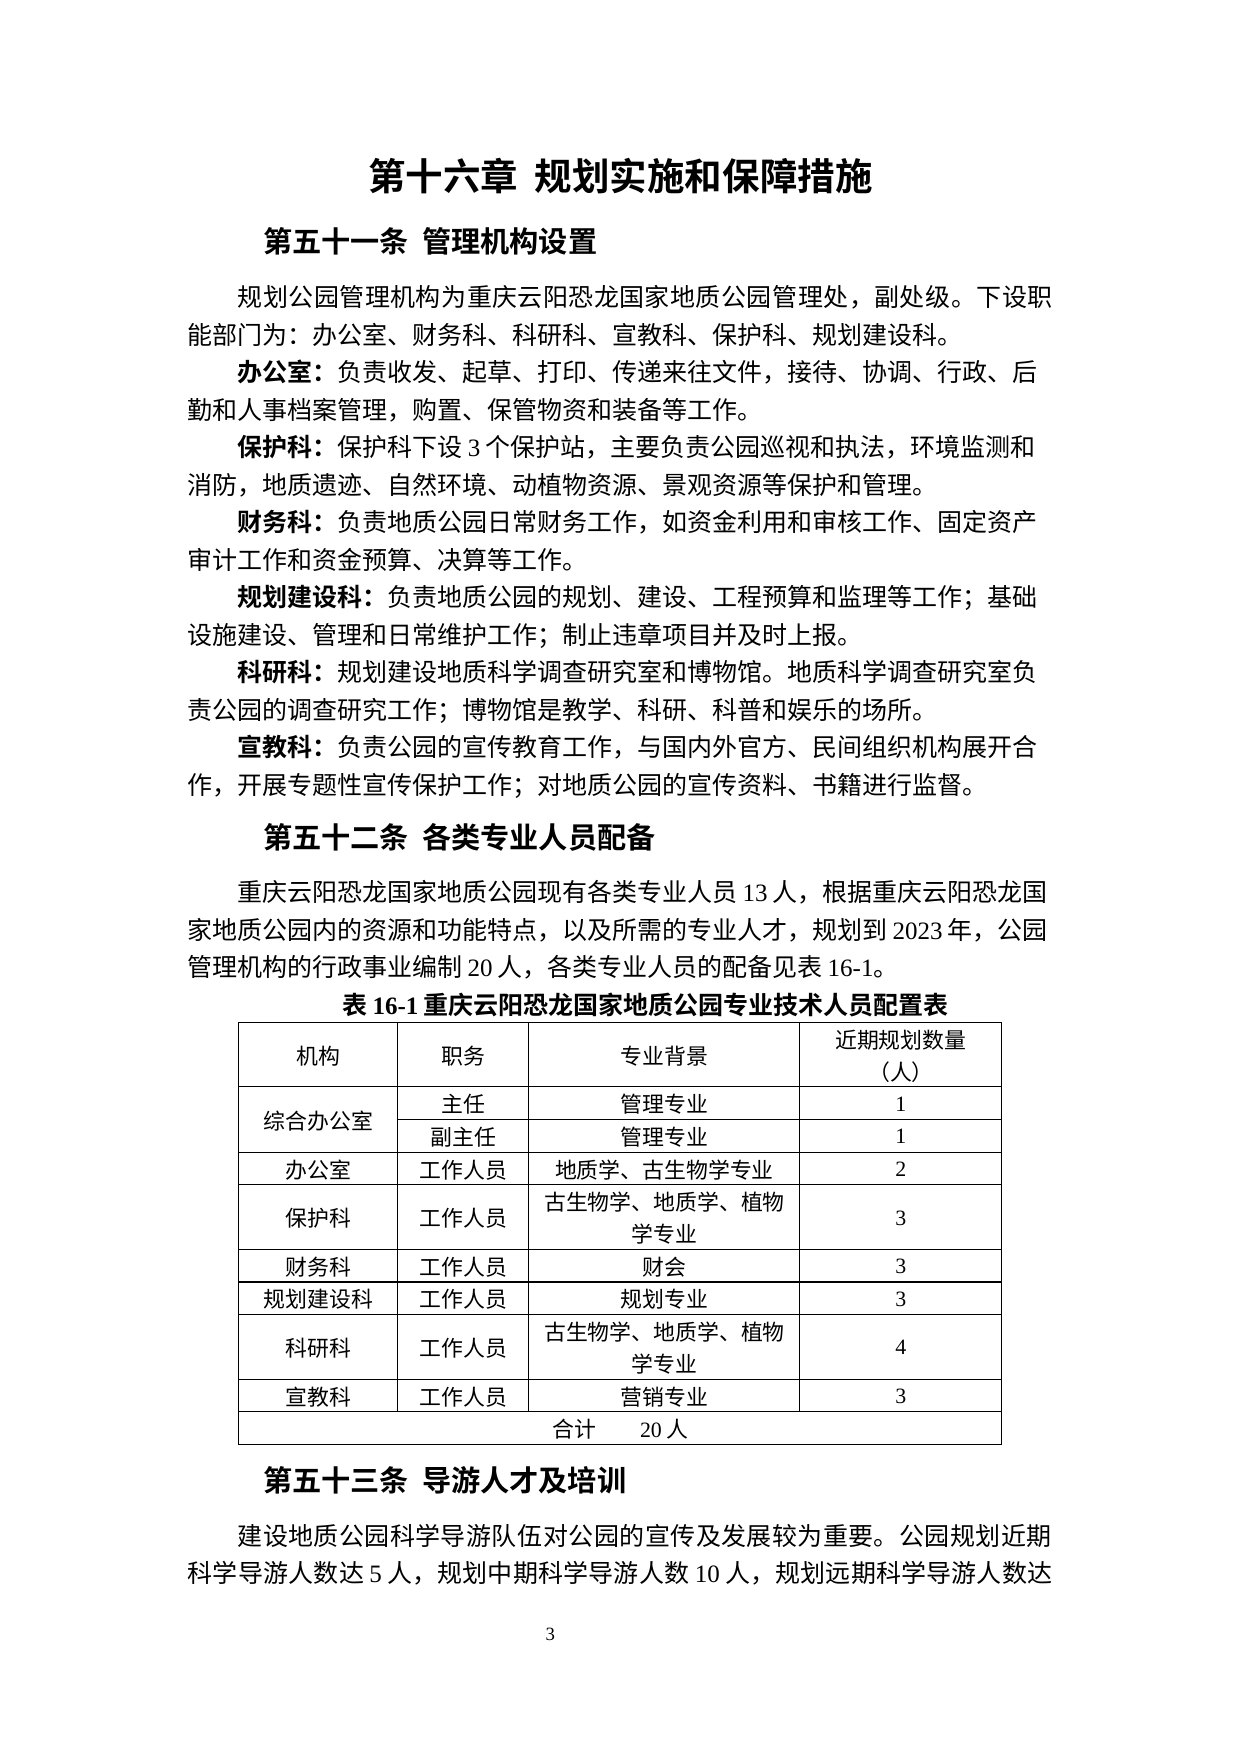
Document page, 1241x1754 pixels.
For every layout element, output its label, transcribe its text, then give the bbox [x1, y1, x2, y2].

table_cell 保护科 [239, 1185, 397, 1249]
table_cell 工作人员 [398, 1250, 528, 1281]
text 保护科：保护科下设3个保护站，主要负责公园巡视和执法，环境监测和消防，地质遗迹、自然环境、动植物资源、景观资源等保护和管理。 [187, 427, 1053, 502]
table_cell 3 [800, 1380, 1001, 1411]
text 重庆云阳恐龙国家地质公园现有各类专业人员13人，根据重庆云阳恐龙国家地质公园内的资源和功能特点，以及所需的专业人才，规划到2023年，公园管理机构的行政事业编制20人，各类专业人员的配备见表16-1。 [187, 872, 1053, 984]
table_cell 营销专业 [529, 1380, 799, 1411]
table_header 专业背景 [529, 1023, 799, 1086]
table_cell 管理专业 [529, 1087, 799, 1119]
table_cell 科研科 [239, 1315, 397, 1378]
text 第五十二条 各类专业人员配备 [187, 818, 1053, 856]
table_cell 1 [800, 1087, 1001, 1119]
table_cell 规划专业 [529, 1283, 799, 1314]
table_header 近期规划数量（人） [800, 1023, 1001, 1086]
table_cell 办公室 [239, 1153, 397, 1184]
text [187, 1515, 1053, 1590]
text 科研科：规划建设地质科学调查研究室和博物馆。地质科学调查研究室负责公园的调查研究工作；博物馆是教学、科研、科普和娱乐的场所。 [187, 652, 1053, 727]
table_cell 工作人员 [398, 1315, 528, 1378]
text 第五十三条 导游人才及培训 [187, 1461, 1053, 1499]
table_cell 规划建设科 [239, 1283, 397, 1314]
table_cell 地质学、古生物学专业 [529, 1153, 799, 1184]
text 办公室：负责收发、起草、打印、传递来往文件，接待、协调、行政、后勤和人事档案管理，购置、保管物资和装备等工作。 [187, 352, 1053, 427]
text 第五十一条 管理机构设置 [187, 223, 1053, 260]
table_cell 工作人员 [398, 1283, 528, 1314]
table_header 机构 [239, 1023, 397, 1086]
table_cell 副主任 [398, 1120, 528, 1152]
text 表16-1重庆云阳恐龙国家地质公园专业技术人员配置表 [187, 984, 1053, 1022]
table_cell 财务科 [239, 1250, 397, 1281]
table_header 职务 [398, 1023, 528, 1086]
table_cell 1 [800, 1120, 1001, 1152]
table_cell 综合办公室 [239, 1087, 397, 1152]
table_cell 工作人员 [398, 1185, 528, 1249]
table_cell 古生物学、地质学、植物学专业 [529, 1315, 799, 1378]
table_cell 财会 [529, 1250, 799, 1281]
table_cell 3 [800, 1283, 1001, 1314]
table_cell 4 [800, 1315, 1001, 1378]
table_cell 主任 [398, 1087, 528, 1119]
table_cell 工作人员 [398, 1153, 528, 1184]
table_cell 工作人员 [398, 1380, 528, 1411]
text 财务科：负责地质公园日常财务工作，如资金利用和审核工作、固定资产审计工作和资金预算、决算等工作。 [187, 502, 1053, 577]
text 规划公园管理机构为重庆云阳恐龙国家地质公园管理处，副处级。下设职能部门为：办公室、财务科、科研科、宣教科、保护科、规划建设科。 [187, 277, 1053, 352]
table_cell 2 [800, 1153, 1001, 1184]
table_cell 古生物学、地质学、植物学专业 [529, 1185, 799, 1249]
table_cell 管理专业 [529, 1120, 799, 1152]
table_cell 3 [800, 1250, 1001, 1281]
table_cell 宣教科 [239, 1380, 397, 1411]
subtitle 第十六章 规划实施和保障措施 [187, 160, 1053, 198]
table_cell 合计 20人 [239, 1412, 1001, 1444]
text 规划建设科：负责地质公园的规划、建设、工程预算和监理等工作；基础设施建设、管理和日常维护工作；制止违章项目并及时上报。 [187, 577, 1053, 652]
table_cell 3 [800, 1185, 1001, 1249]
text 宣教科：负责公园的宣传教育工作，与国内外官方、民间组织机构展开合作，开展专题性宣传保护工作；对地质公园的宣传资料、书籍进行监督。 [187, 727, 1053, 802]
